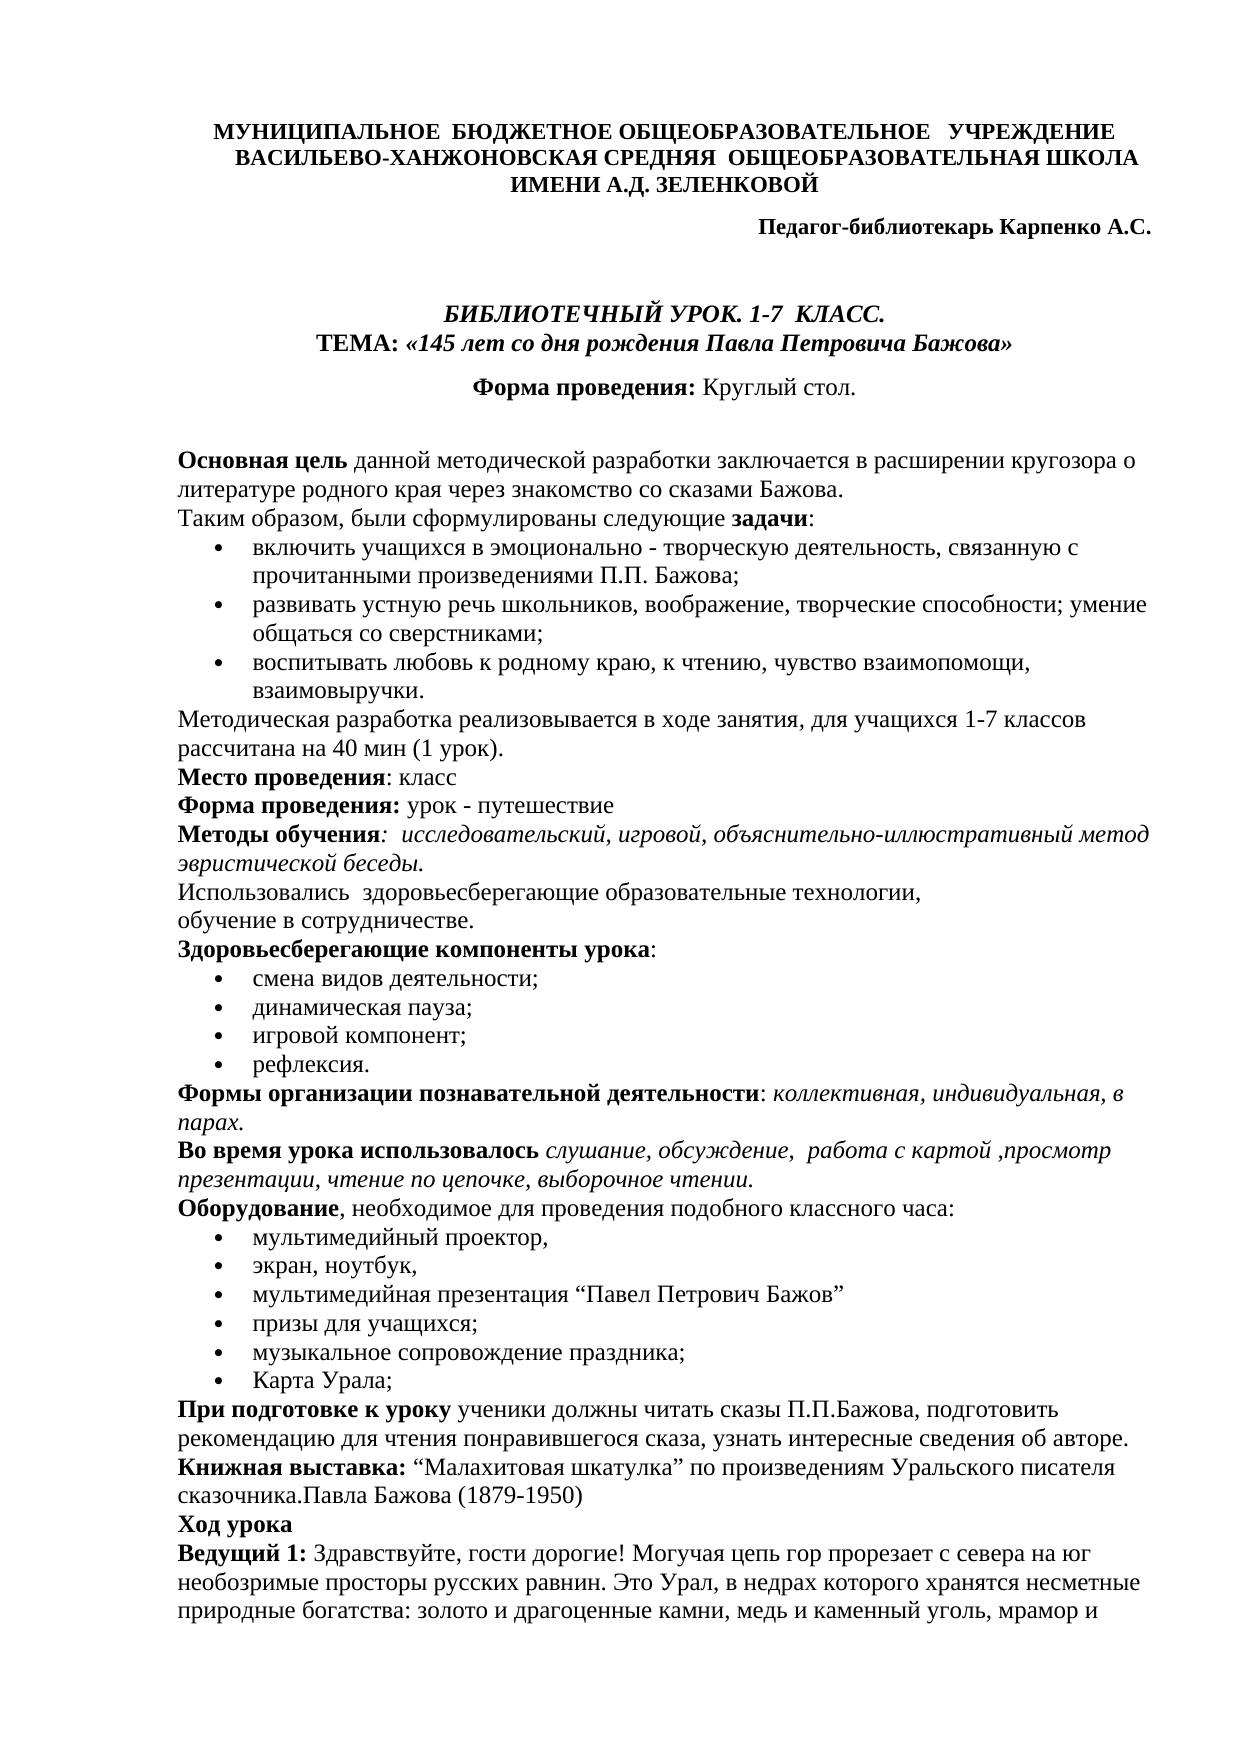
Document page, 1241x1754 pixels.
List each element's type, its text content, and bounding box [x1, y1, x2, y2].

text БИБЛИОТЕЧНЫЙ УРОК. 1-7 КЛАСС. ТЕМА: «145 лет со дня рождения Павла Петровича Бажова» [177, 299, 1152, 357]
list призы для учащихся; [215, 1308, 1152, 1337]
list динамическая пауза; [215, 992, 1152, 1020]
text Во время урока использовалось слушание, обсуждение, работа с картой ,просмотр презентации, чтение по цепочке, выборочное чтении. [177, 1135, 1152, 1193]
text Место проведения: класс [177, 762, 1152, 790]
text Таким образом, были сформулированы следующие задачи: [177, 503, 1152, 532]
text Использовались здоровьесберегающие образовательные технологии, обучение в сотрудничестве. [177, 877, 1152, 934]
text Форма проведения: урок - путешествие [177, 790, 1152, 819]
list рефлексия. [215, 1049, 1152, 1078]
text Оборудование, необходимое для проведения подобного классного часа: [177, 1193, 1152, 1222]
list Карта Урала; [215, 1365, 1152, 1394]
text ИМЕНИ А.Д. ЗЕЛЕНКОВОЙ [177, 171, 1152, 197]
text Книжная выставка: “Малахитовая шкатулка” по произведениям Уральского писателя сказочника.Павла Бажова (1879-1950) [177, 1452, 1152, 1509]
text Здоровьесберегающие компоненты урока: [177, 934, 1152, 963]
text МУНИЦИПАЛЬНОЕ БЮДЖЕТНОЕ ОБЩЕОБРАЗОВАТЕЛЬНОЕ УЧРЕЖДЕНИЕ ВАСИЛЬЕВО-ХАНЖОНОВСКАЯ СРЕДНЯЯ общеобразовательная ШКОЛА [177, 118, 1152, 171]
list мультимедийная презентация “Павел Петрович Бажов” [215, 1279, 1152, 1308]
list смена видов деятельности; [215, 963, 1152, 992]
list мультимедийный проектор, [215, 1222, 1152, 1250]
text Формы организации познавательной деятельности: коллективная, индивидуальная, в парах. [177, 1078, 1152, 1135]
text Педагог-библиотекарь Карпенко А.С. [177, 213, 1152, 239]
text Основная цель данной методической разработки заключается в расширении кругозора о литературе родного края через знакомство со сказами Бажова. [177, 445, 1152, 503]
list экран, ноутбук, [215, 1250, 1152, 1279]
list развивать устную речь школьников, воображение, творческие способности; умение общаться со сверстниками; [215, 589, 1152, 647]
text Форма проведения: Круглый стол. [177, 372, 1152, 430]
text Ход урока [177, 1509, 1152, 1538]
list музыкальное сопровождение праздника; [215, 1337, 1152, 1365]
list воспитывать любовь к родному краю, к чтению, чувство взаимопомощи, взаимовыручки. [215, 647, 1152, 704]
list включить учащихся в эмоционально - творческую деятельность, связанную с прочитанными произведениями П.П. Бажова; [215, 532, 1152, 589]
text Методическая разработка реализовывается в ходе занятия, для учащихся 1-7 классов рассчитана на 40 мин (1 урок). [177, 704, 1152, 762]
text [177, 1538, 1152, 1624]
list игровой компонент; [215, 1020, 1152, 1049]
text Методы обучения: исследовательский, игровой, объяснительно-иллюстративный метод эвристической беседы. [177, 819, 1152, 877]
text При подготовке к уроку ученики должны читать сказы П.П.Бажова, подготовить рекомендацию для чтения понравившегося сказа, узнать интересные сведения об авторе. [177, 1394, 1152, 1452]
